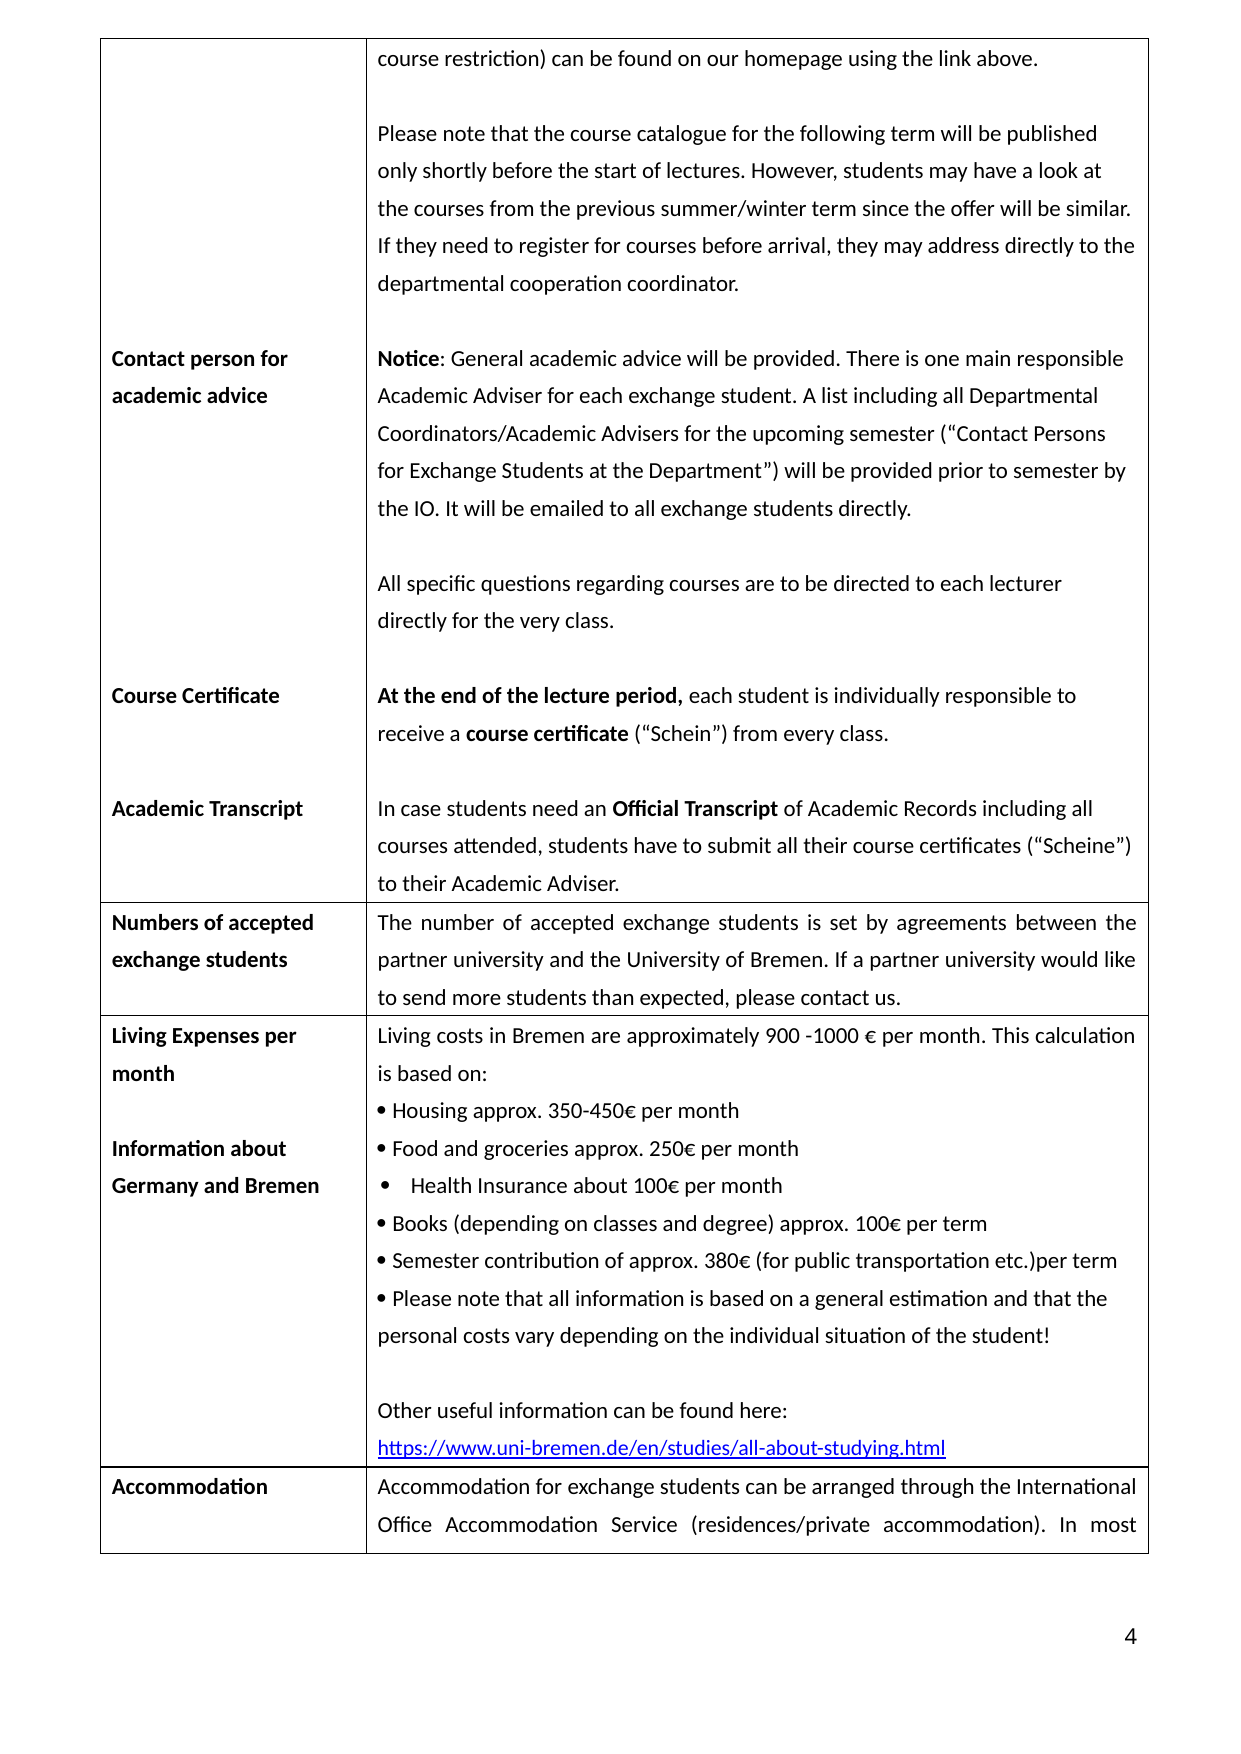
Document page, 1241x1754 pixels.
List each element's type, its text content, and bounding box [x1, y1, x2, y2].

table_cell The number of accepted exchange students is set by agreements between the partner university and the . If a partner university would like to send more students than expected, please contact us. [367, 903, 1148, 1015]
table_cell Accommodation [101, 1468, 366, 1553]
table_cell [367, 1468, 1148, 1553]
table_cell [101, 39, 366, 902]
table_cell Numbers of accepted exchange students [101, 903, 366, 1015]
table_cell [367, 39, 1148, 902]
table_cell Living Expenses per month Information about and [101, 1016, 366, 1466]
table_cell Living costs in Bremen are approximately 900 -1000 € per month. This calculation is based on: Housing approx. 350-450€ per month Food and groceries approx. 250€ per month Health Insurance about 100€ per month Books (depending on classes and degree) approx. 100€ per term Semester contribution of approx. 380€ (for public transportation etc.)per term Please note that all information is based on a general estimation and that the personal costs vary depending on the individual situation of the student! Other useful information can be found here: https://www.uni-bremen.de/en/studies/all-about-studying.html [367, 1016, 1148, 1466]
